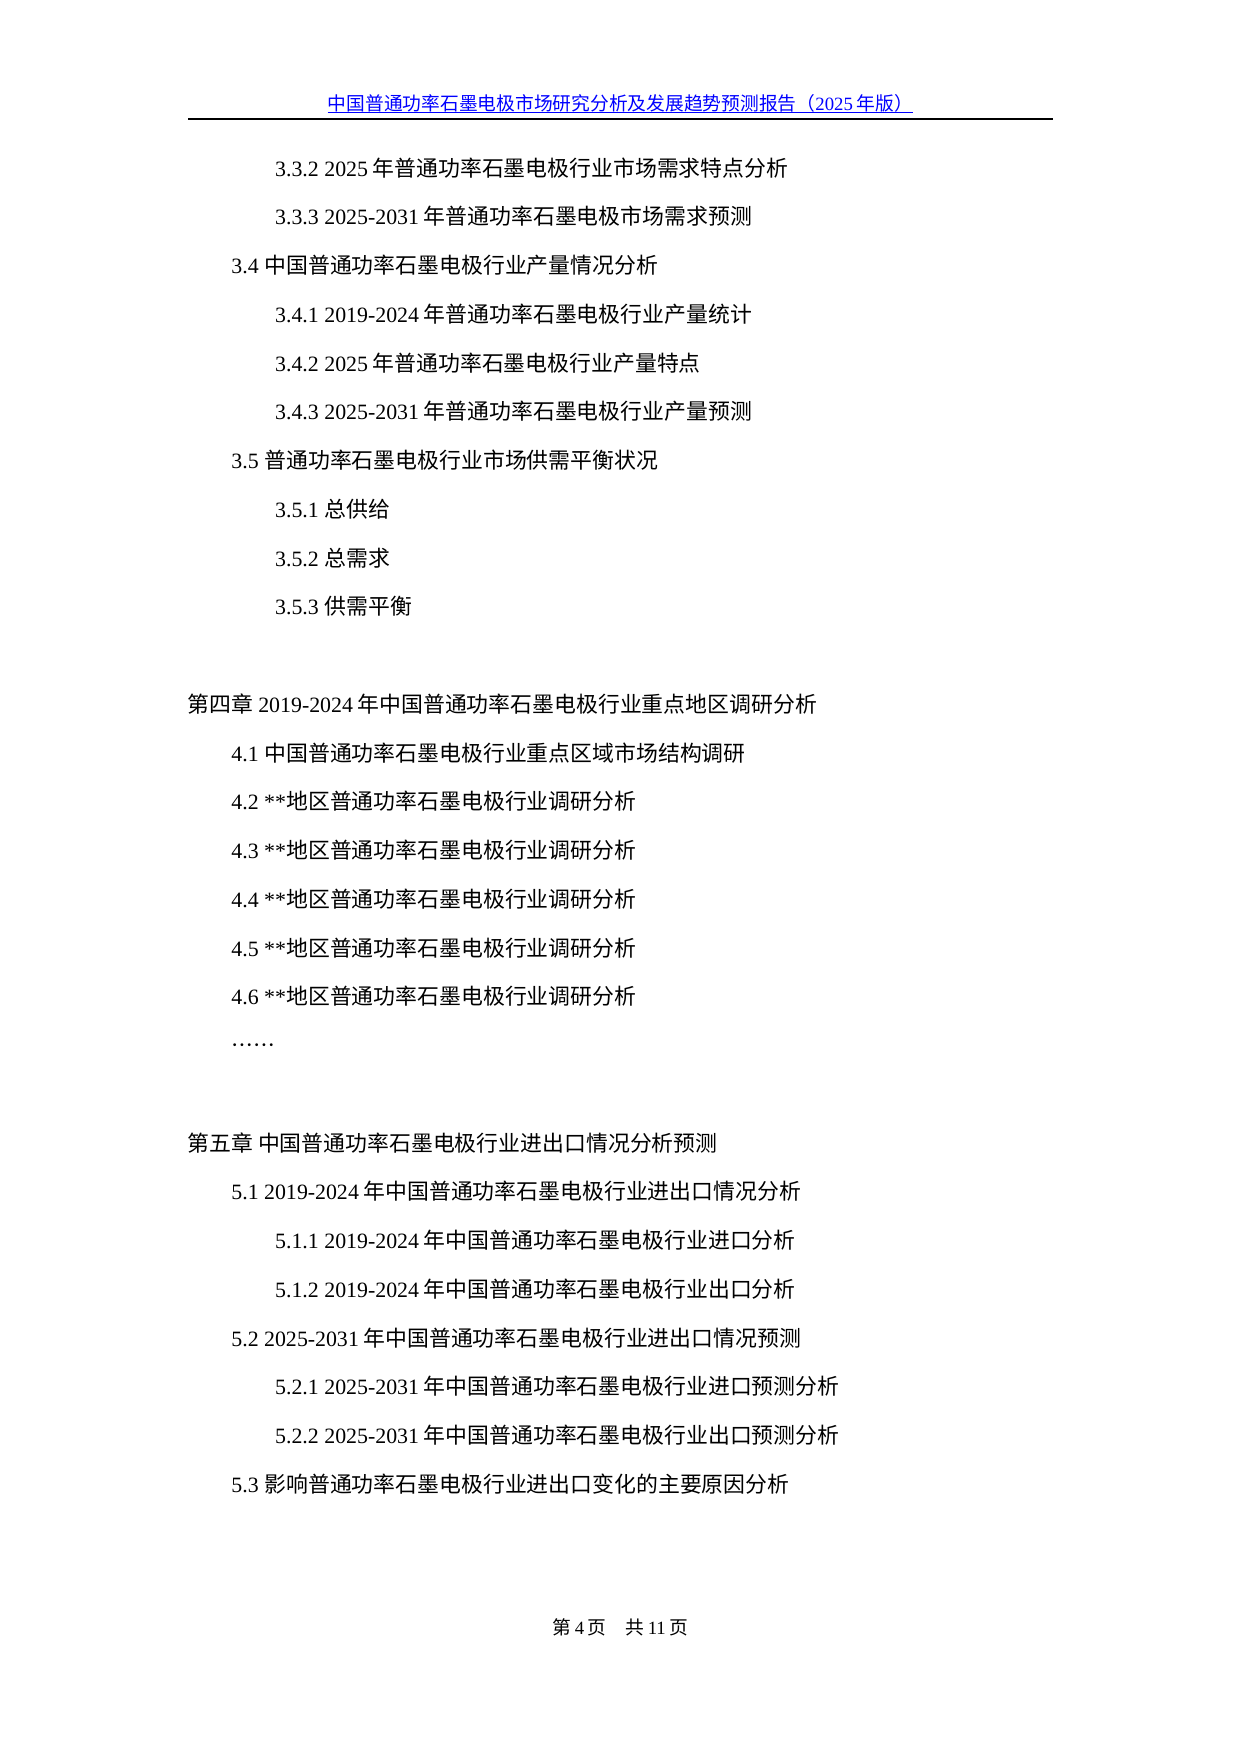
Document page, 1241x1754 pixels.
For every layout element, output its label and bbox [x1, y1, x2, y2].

text [187, 150, 1053, 1499]
